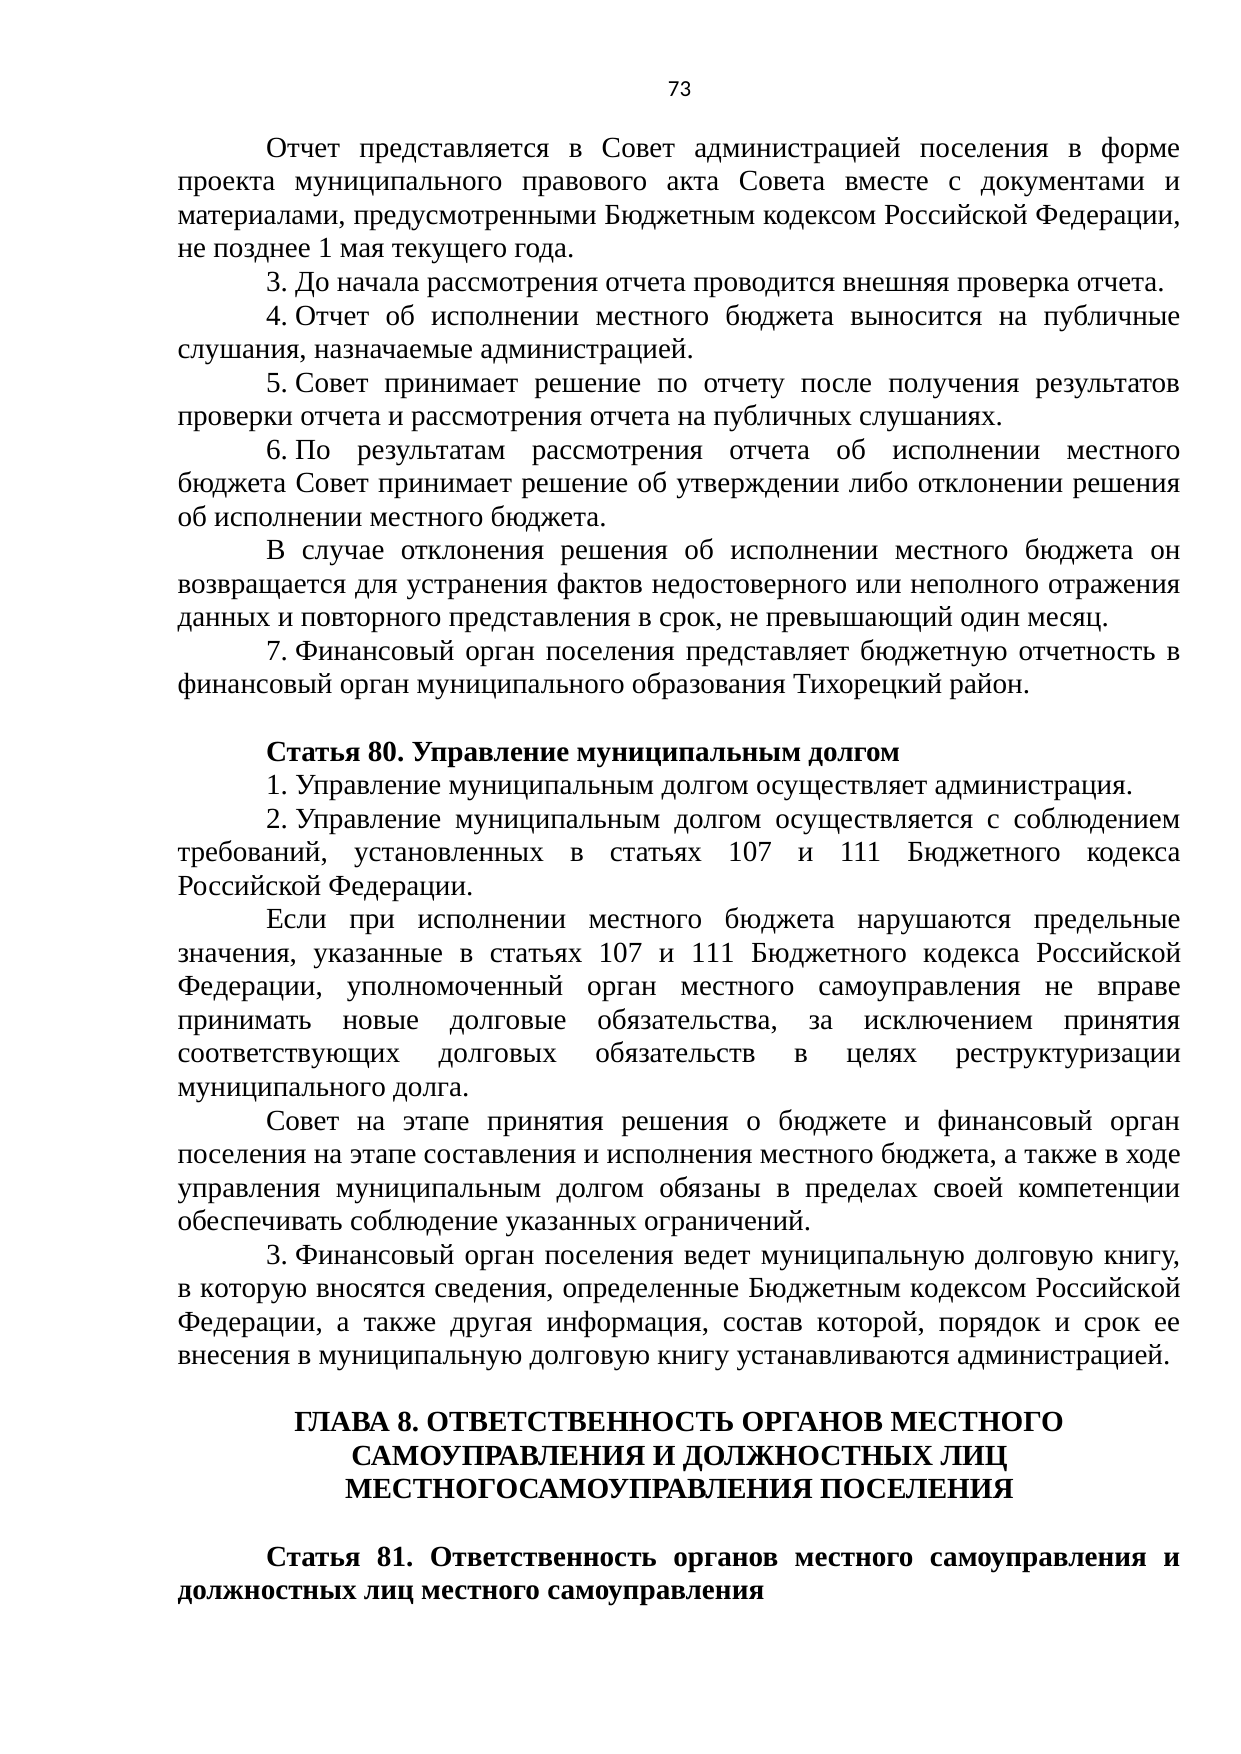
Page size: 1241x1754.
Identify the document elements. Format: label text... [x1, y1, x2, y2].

text 1. Управление муниципальным долгом осуществляет администрация. [177, 767, 1181, 801]
text В случае отклонения решения об исполнении местного бюджета он возвращается для устранения фактов недостоверного или неполного отражения данных и повторного представления в срок, не превышающий один месяц. [177, 532, 1181, 633]
text Статья 81. Ответственность органов местного самоуправления и должностных лиц местного самоуправления [177, 1539, 1181, 1606]
text Если при исполнении местного бюджета нарушаются предельные значения, указанные в статьях 107 и 111 Бюджетного кодекса Российской Федерации, уполномоченный орган местного самоуправления не вправе принимать новые долговые обязательства, за исключением принятия соответствующих долговых обязательств в целях реструктуризации муниципального долга. [177, 901, 1181, 1103]
text 4. Отчет об исполнении местного бюджета выносится на публичные слушания, назначаемые администрацией. [177, 298, 1181, 365]
text Отчет представляется в Совет администрацией поселения в форме проекта муниципального правового акта Совета вместе с документами и материалами, предусмотренными Бюджетным кодексом Российской Федерации, не позднее 1 мая текущего года. [177, 130, 1181, 264]
text ГЛАВА 8. ОТВЕТСТВЕННОСТЬ ОРГАНОВ местного САМОУПРАВЛЕНИЯ И ДОЛЖНОСТНЫХ ЛИЦ местногосамоуправления поселеНИЯ [177, 1404, 1181, 1505]
text 2. Управление муниципальным долгом осуществляется с соблюдением требований, установленных в статьях 107 и 111 Бюджетного кодекса Российской Федерации. [177, 801, 1181, 901]
text 6. По результатам рассмотрения отчета об исполнении местного бюджета Совет принимает решение об утверждении либо отклонении решения об исполнении местного бюджета. [177, 432, 1181, 532]
text Статья 80. Управление муниципальным долгом [177, 734, 1181, 767]
text Совет на этапе принятия решения о бюджете и финансовый орган поселения на этапе составления и исполнения местного бюджета, а также в ходе управления муниципальным долгом обязаны в пределах своей компетенции обеспечивать соблюдение указанных ограничений. [177, 1103, 1181, 1237]
text 5. Совет принимает решение по отчету после получения результатов проверки отчета и рассмотрения отчета на публичных слушаниях. [177, 365, 1181, 432]
text 3. До начала рассмотрения отчета проводится внешняя проверка отчета. [177, 264, 1181, 298]
text 7. Финансовый орган поселения представляет бюджетную отчетность в финансовый орган муниципального образования Тихорецкий район. [177, 633, 1181, 700]
text 3. Финансовый орган поселения ведет муниципальную долговую книгу, в которую вносятся сведения, определенные Бюджетным кодексом Российской Федерации, а также другая информация, состав которой, порядок и срок ее внесения в муниципальную долговую книгу устанавливаются администрацией. [177, 1237, 1181, 1371]
